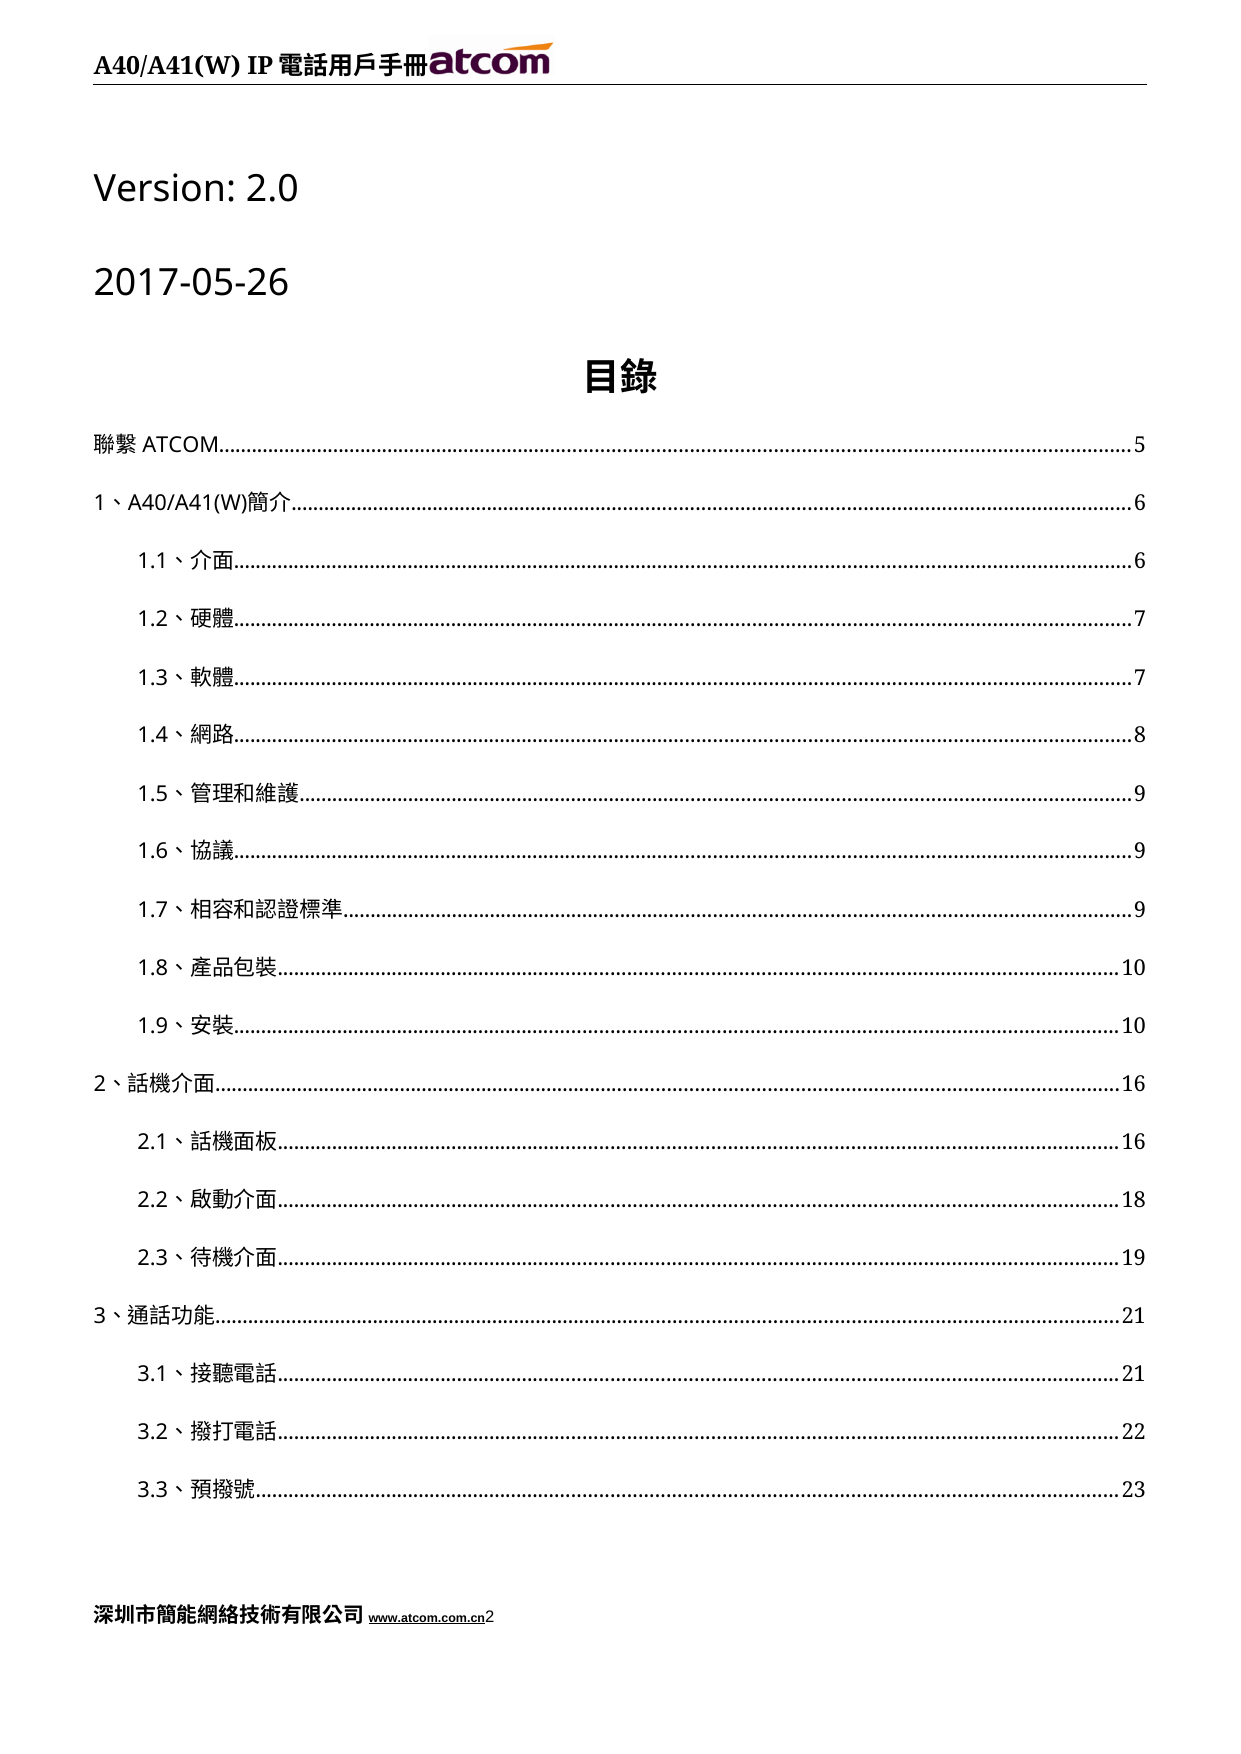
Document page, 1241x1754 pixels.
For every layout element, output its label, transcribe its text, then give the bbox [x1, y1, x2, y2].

text 3.3、預撥號 23 [137, 1471, 1147, 1504]
text 2017-05-26 [93, 248, 1147, 313]
text 2.3、待機介面 19 [137, 1239, 1147, 1272]
text 1.7、相容和認證標準 9 [137, 891, 1147, 924]
text 2.1、話機面板 16 [137, 1123, 1147, 1156]
text 1.9、安裝 10 [137, 1007, 1147, 1040]
text 1.3、軟體 7 [137, 659, 1147, 692]
text 1.5、管理和維護 9 [137, 775, 1147, 808]
text 1.1、介面 6 [137, 543, 1147, 576]
text 1.4、網路 8 [137, 717, 1147, 750]
text 目錄 [93, 341, 1147, 406]
text 1.2、硬體 7 [137, 601, 1147, 634]
text 3、通話功能 21 [93, 1297, 1147, 1330]
text 1、A40/A41(W)簡介 6 [93, 485, 1147, 518]
text Version: 2.0 [93, 154, 1147, 219]
picture [428, 35, 555, 75]
text 3.1、接聽電話 21 [137, 1355, 1147, 1388]
text 聯繫 ATCOM 5 [93, 427, 1147, 459]
text 2.2、啟動介面 18 [137, 1181, 1147, 1214]
text 3.2、撥打電話 22 [137, 1413, 1147, 1446]
text 1.8、產品包裝 10 [137, 949, 1147, 982]
text 2、話機介面 16 [93, 1065, 1147, 1098]
text 1.6、協議 9 [137, 833, 1147, 866]
